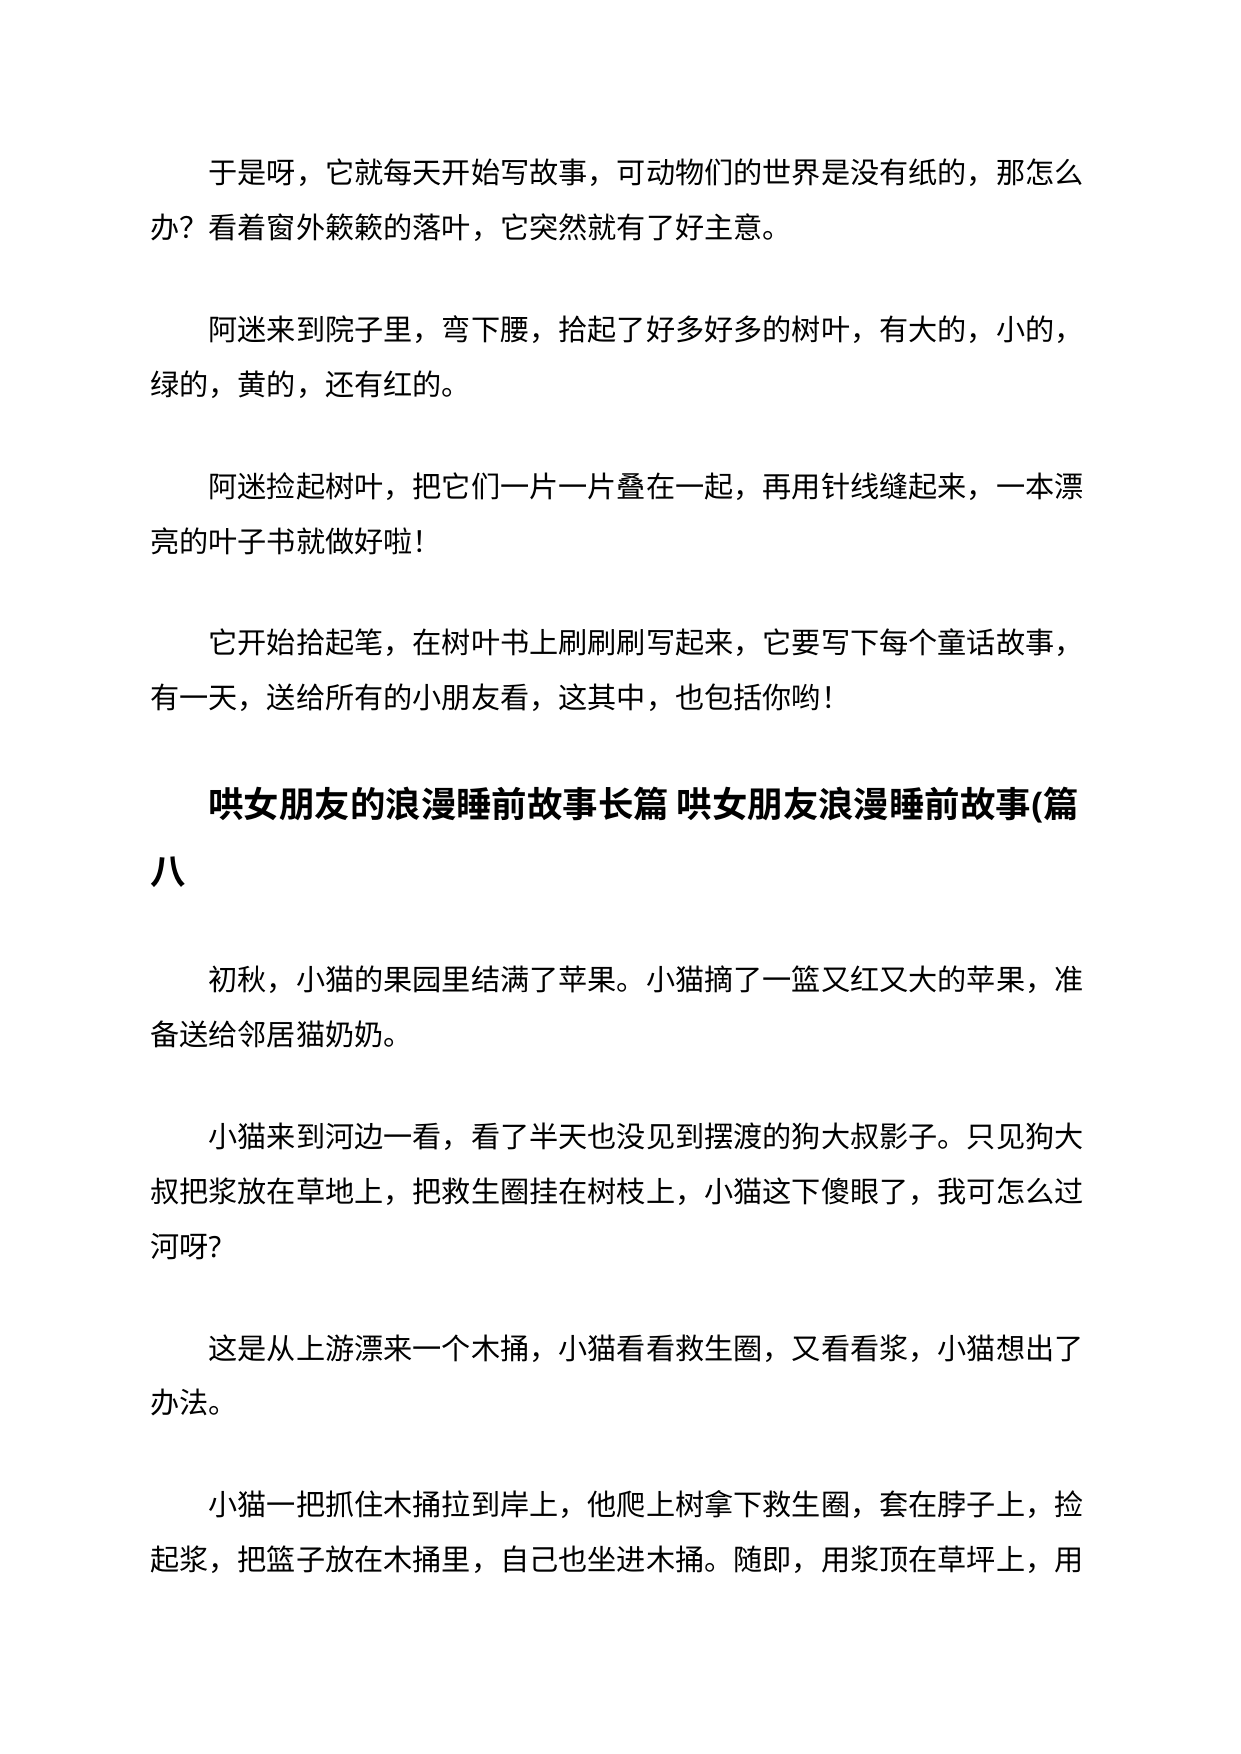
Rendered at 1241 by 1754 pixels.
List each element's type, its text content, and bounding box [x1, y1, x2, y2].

text 初秋，小猫的果园里结满了苹果。小猫摘了一篮又红又大的苹果，准备送给邻居猫奶奶。 [150, 957, 1090, 1054]
text 阿迷来到院子里，弯下腰，拾起了好多好多的树叶，有大的，小的，绿的，黄的，还有红的。 [150, 307, 1090, 404]
text 小猫来到河边一看，看了半天也没见到摆渡的狗大叔影子。只见狗大叔把浆放在草地上，把救生圈挂在树枝上，小猫这下傻眼了，我可怎么过河呀? [150, 1113, 1090, 1266]
text 这是从上游漂来一个木捅，小猫看看救生圈，又看看浆，小猫想出了办法。 [150, 1325, 1090, 1422]
text 它开始拾起笔，在树叶书上刷刷刷写起来，它要写下每个童话故事，有一天，送给所有的小朋友看，这其中，也包括你哟！ [150, 620, 1090, 717]
text 于是呀，它就每天开始写故事，可动物们的世界是没有纸的，那怎么办？看着窗外簌簌的落叶，它突然就有了好主意。 [150, 150, 1090, 247]
text 阿迷捡起树叶，把它们一片一片叠在一起，再用针线缝起来，一本漂亮的叶子书就做好啦！ [150, 463, 1090, 561]
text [150, 1482, 1090, 1579]
text 哄女朋友的浪漫睡前故事长篇 哄女朋友浪漫睡前故事(篇八 [150, 777, 1090, 894]
